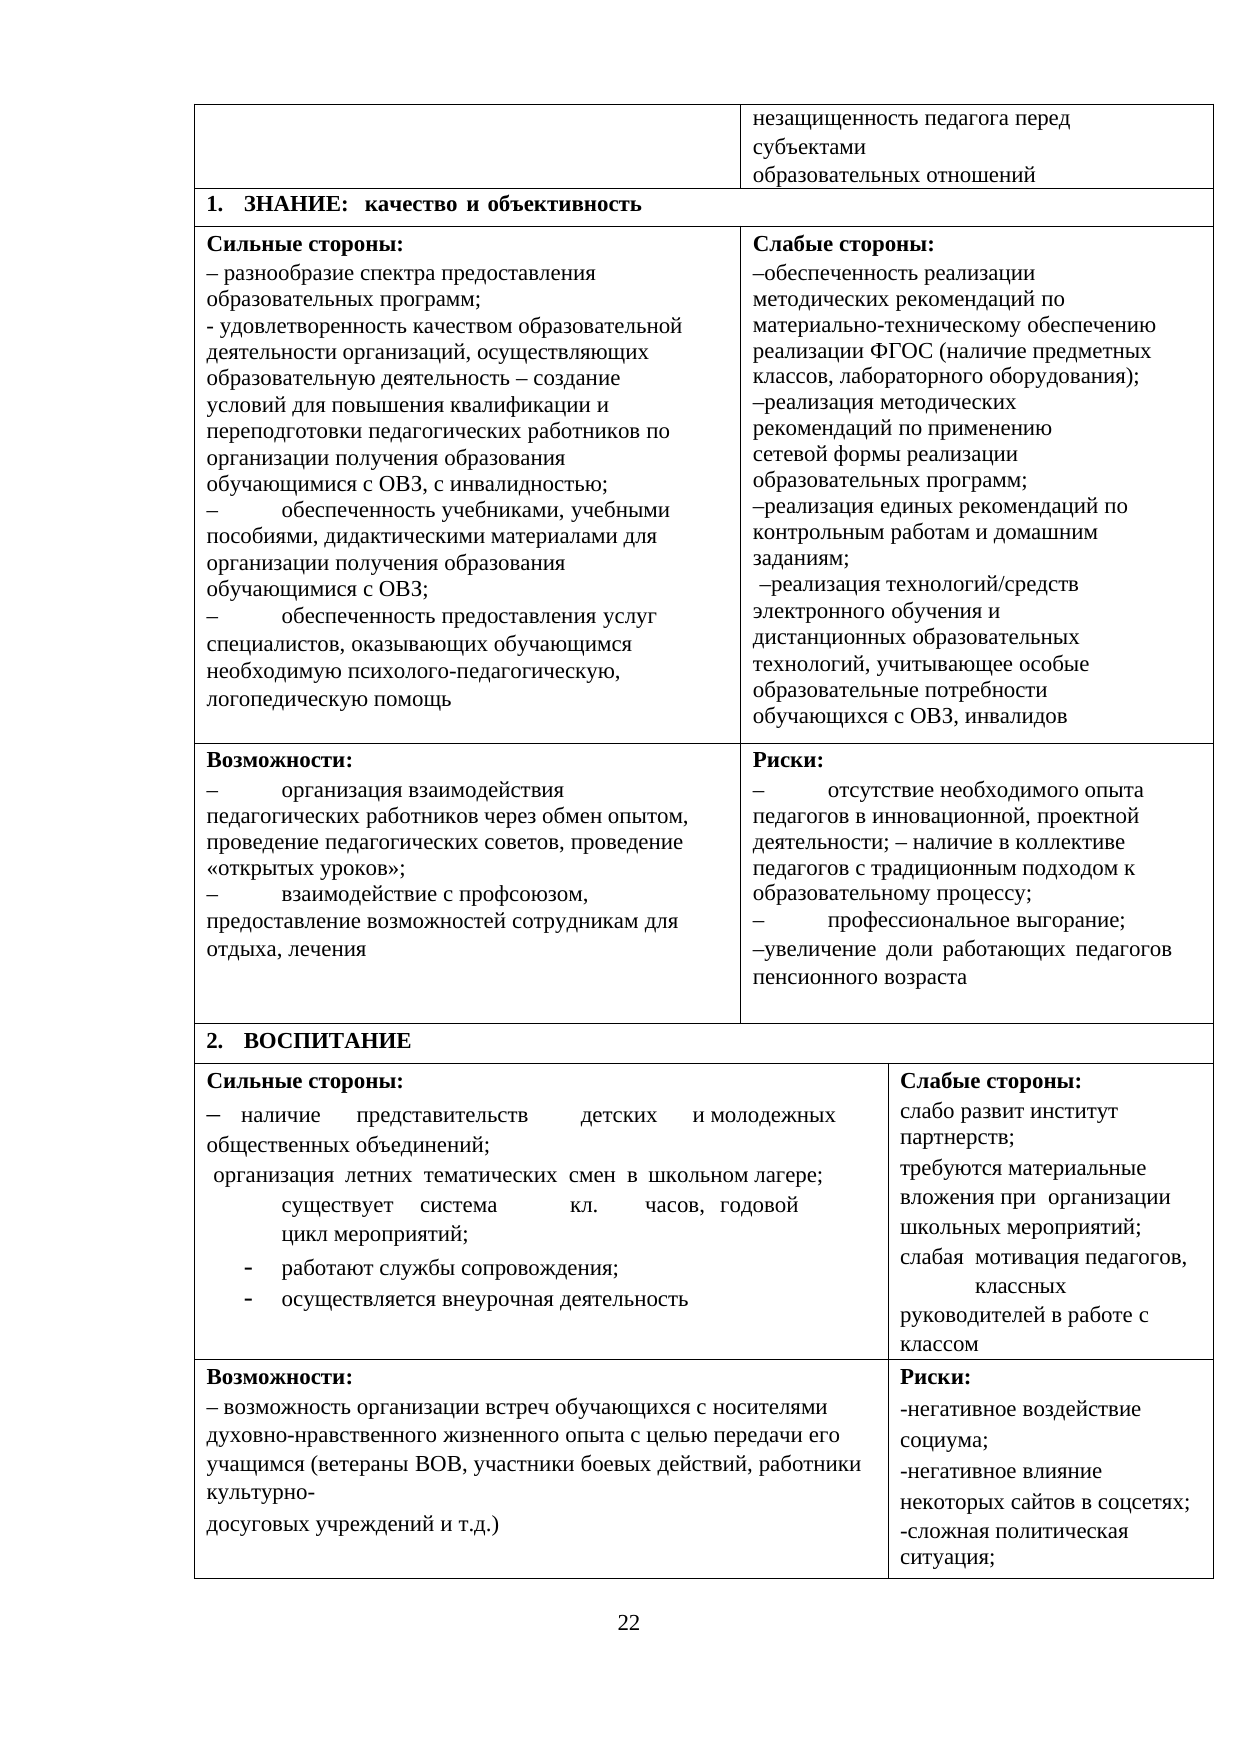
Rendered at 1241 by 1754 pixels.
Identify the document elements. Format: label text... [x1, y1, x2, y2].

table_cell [741, 105, 1213, 188]
table_cell Слабые стороны: –обеспеченность реализации методических рекомендаций по материально-техническому обеспечению реализации ФГОС (наличие предметных классов, лабораторного оборудования); –реализация методических рекомендаций по применению сетевой формы реализации образовательных программ; –реализация единых рекомендаций по контрольным работам и домашним заданиям; –реализация технологий/средств электронного обучения и дистанционных образовательных технологий, учитывающее особые образовательные потребности обучающихся с ОВЗ, инвалидов [741, 227, 1213, 742]
table_cell Возможности: организация взаимодействия педагогических работников через обмен опытом, проведение педагогических советов, проведение «открытых уроков»; взаимодействие с профсоюзом, предоставление возможностей сотрудникам для отдыха, лечения [195, 744, 740, 1023]
table_cell ВОСПИТАНИЕ [195, 1024, 1213, 1063]
table_cell Сильные стороны: наличие представительств детских и молодежных общественных объединений; организация летних тематических смен в школьном лагере; существует система кл. часов, годовой цикл мероприятий; работают службы сопровождения; осуществляется внеурочная деятельность [195, 1064, 888, 1359]
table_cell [195, 1360, 888, 1578]
table_cell Сильные стороны: – разнообразие спектра предоставления образовательных программ; - удовлетворенность качеством образовательной деятельности организаций, осуществляющих образовательную деятельность – создание условий для повышения квалификации и переподготовки педагогических работников по организации получения образования обучающимися с ОВЗ, с инвалидностью; обеспеченность учебниками, учебными пособиями, дидактическими материалами для организации получения образования обучающимися с ОВЗ; обеспеченность предоставления услуг специалистов, оказывающих обучающимся необходимую психолого-педагогическую, логопедическую помощь [195, 227, 740, 742]
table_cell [889, 1360, 1213, 1578]
table_cell Риски: отсутствие необходимого опыта педагогов в инновационной, проектной деятельности; – наличие в коллективе педагогов с традиционным подходом к образовательному процессу; профессиональное выгорание; –увеличение доли работающих педагогов пенсионного возраста [741, 744, 1213, 1023]
table_cell [195, 105, 740, 188]
table_cell Слабые стороны: слабо развит институт партнерств; требуются материальные вложения при организации школьных мероприятий; слабая мотивация педагогов, классных руководителей в работе с классом [889, 1064, 1213, 1359]
table_cell ЗНАНИЕ: качество и объективность [195, 189, 1213, 226]
